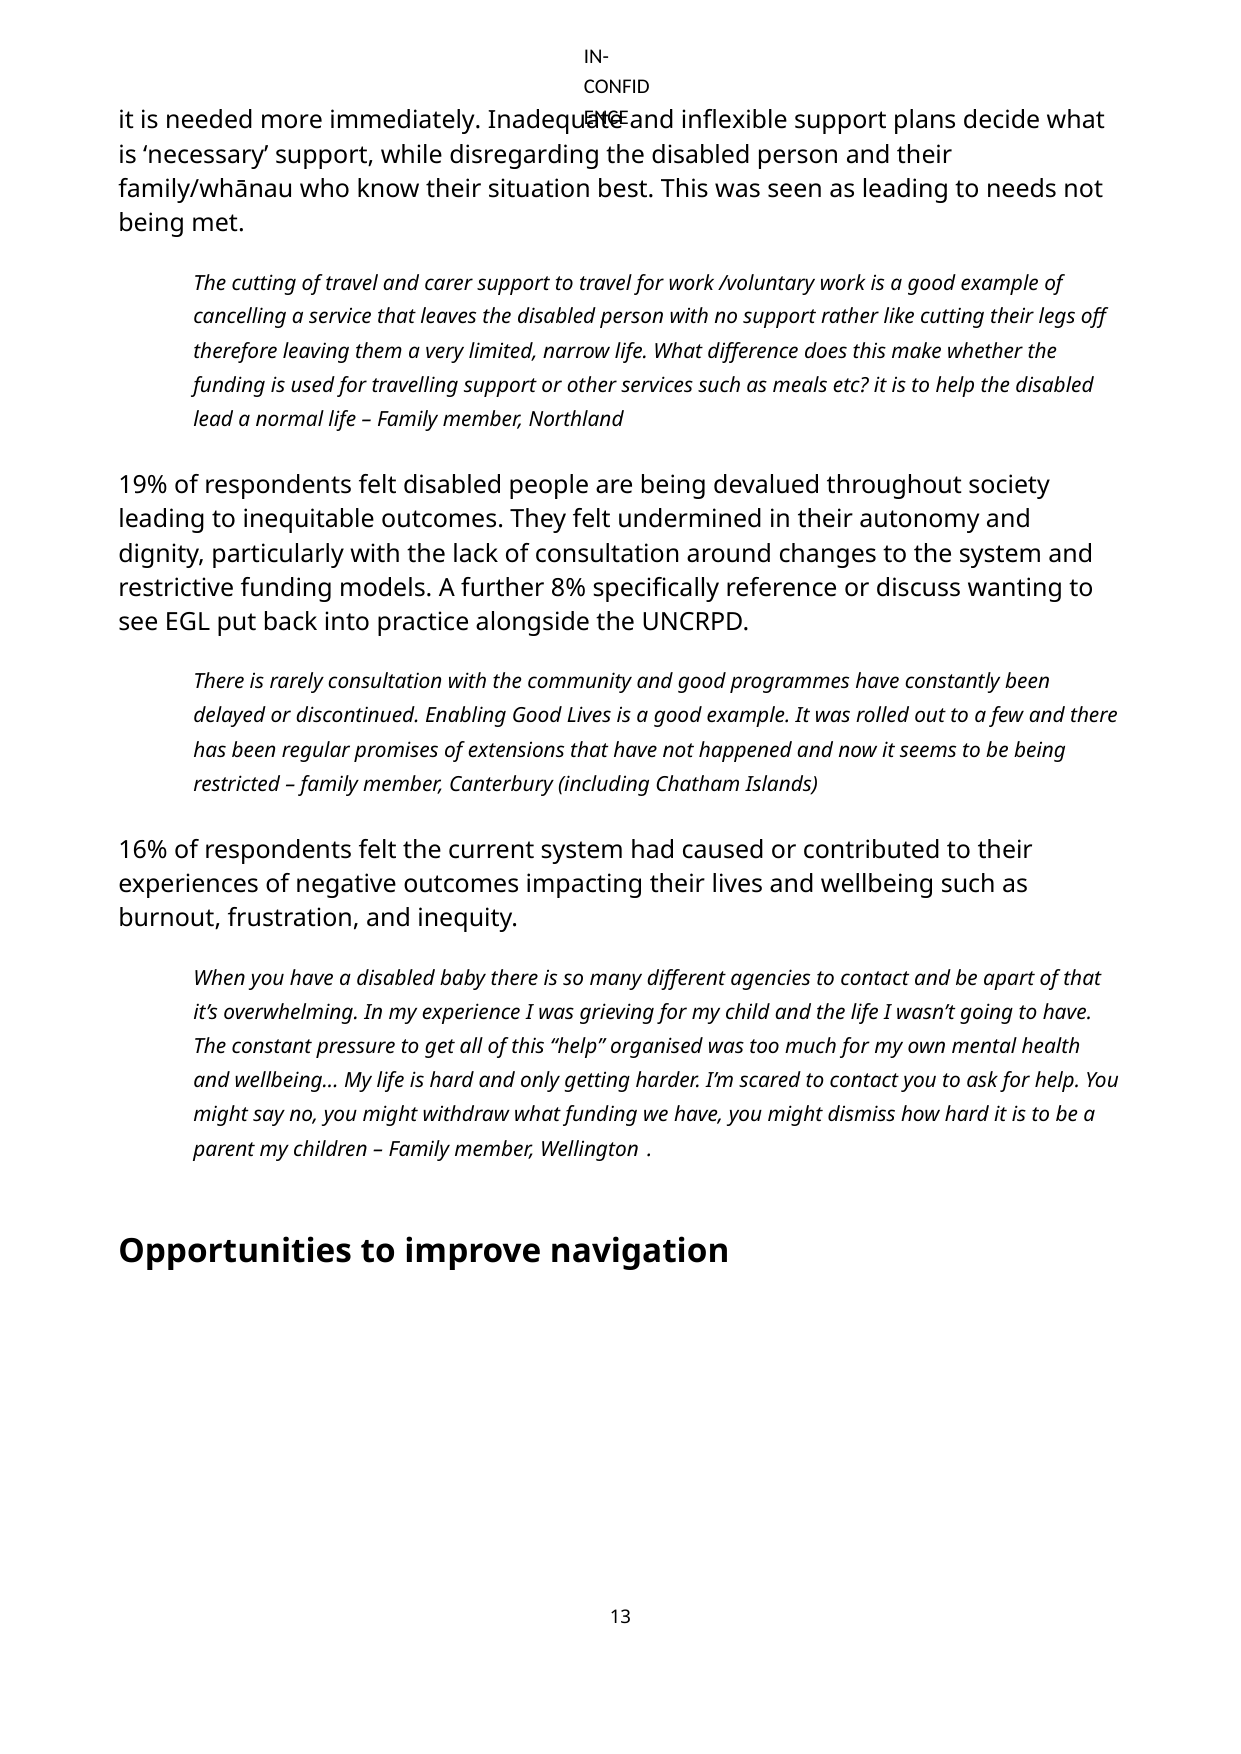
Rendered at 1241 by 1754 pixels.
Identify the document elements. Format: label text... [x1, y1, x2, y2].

subtitle Opportunities to improve navigation [118, 1227, 1122, 1272]
text 16% of respondents felt the current system had caused or contributed to their experiences of negative outcomes impacting their lives and wellbeing such as burnout, frustration, and inequity. [118, 832, 1122, 934]
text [118, 102, 1122, 238]
text When you have a disabled baby there is so many different agencies to contact and be apart of that it’s overwhelming. In my experience I was grieving for my child and the life I wasn’t going to have. The constant pressure to get all of this “help” organised was too much for my own mental health and wellbeing... My life is hard and only getting harder. I’m scared to contact you to ask for help. You might say no, you might withdraw what funding we have, you might dismiss how hard it is to be a parent my children – Family member, Wellington . [193, 963, 1122, 1162]
text There is rarely consultation with the community and good programmes have constantly been delayed or discontinued. Enabling Good Lives is a good example. It was rolled out to a few and there has been regular promises of extensions that have not happened and now it seems to be being restricted – family member, Canterbury (including Chatham Islands) [193, 667, 1122, 797]
text 19% of respondents felt disabled people are being devalued throughout society leading to inequitable outcomes. They felt undermined in their autonomy and dignity, particularly with the lack of consultation around changes to the system and restrictive funding models. A further 8% specifically reference or discuss wanting to see EGL put back into practice alongside the UNCRPD. [118, 467, 1122, 637]
text The cutting of travel and carer support to travel for work /voluntary work is a good example of cancelling a service that leaves the disabled person with no support rather like cutting their legs off therefore leaving them a very limited, narrow life. What difference does this make whether the funding is used for travelling support or other services such as meals etc? it is to help the disabled lead a normal life – Family member, Northland [193, 268, 1122, 432]
